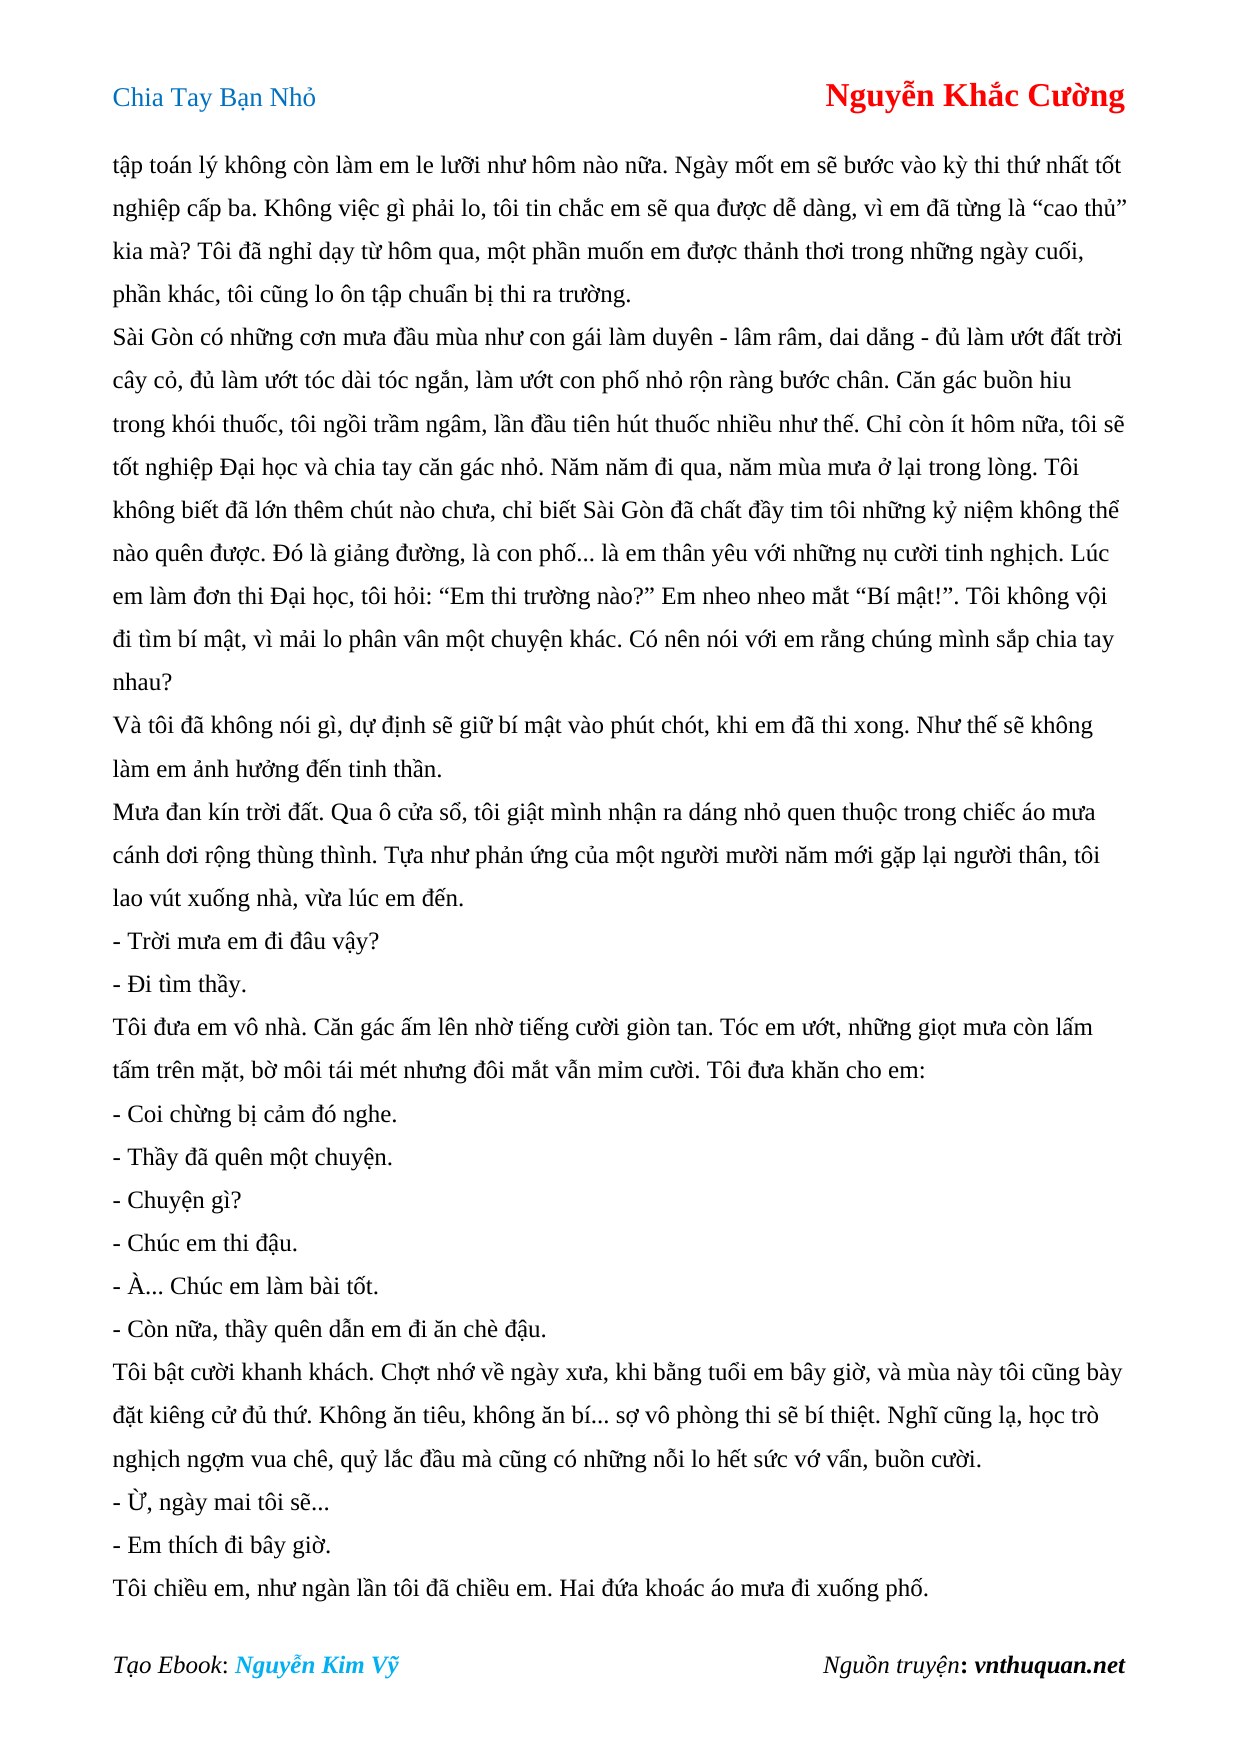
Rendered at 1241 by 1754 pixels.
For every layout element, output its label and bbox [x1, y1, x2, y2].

text [112, 150, 1128, 1602]
